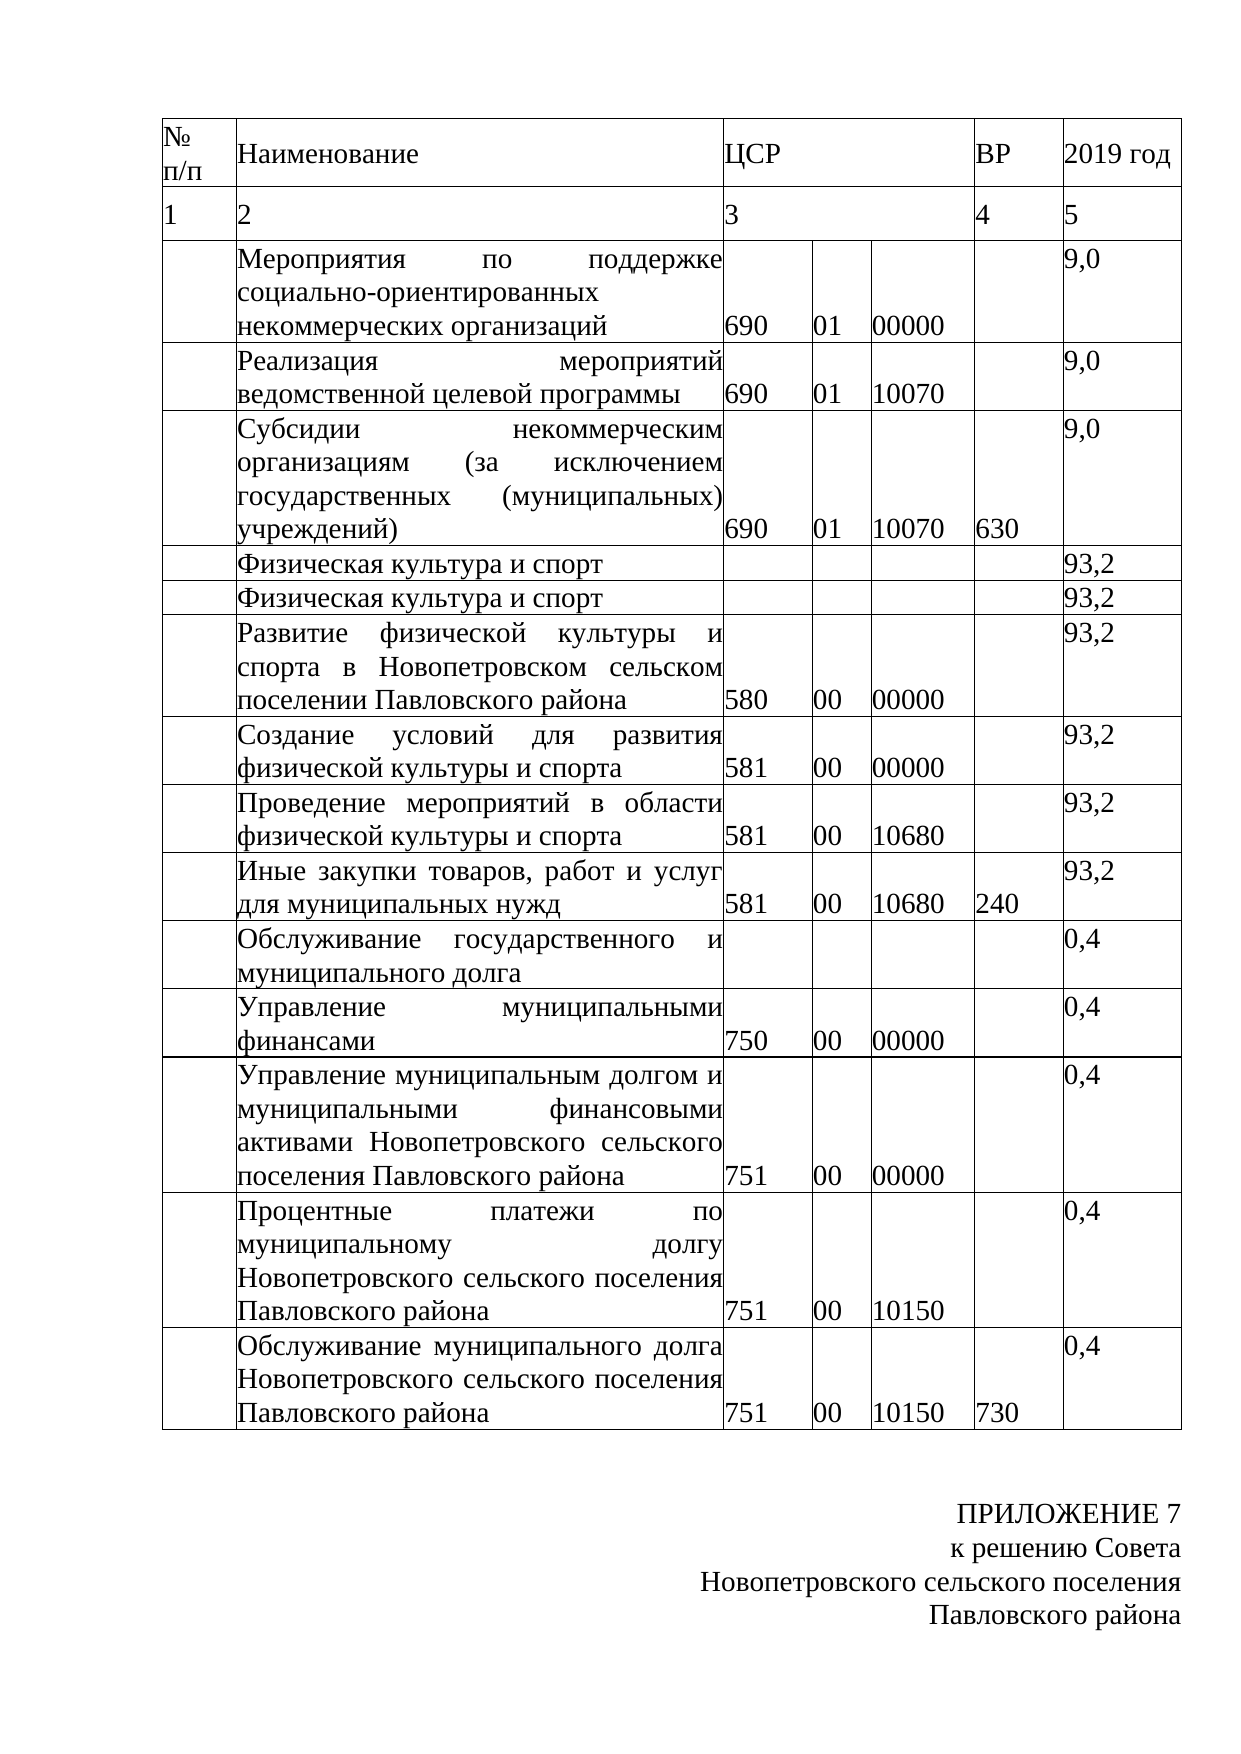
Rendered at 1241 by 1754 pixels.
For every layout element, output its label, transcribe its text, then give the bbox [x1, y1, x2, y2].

table_cell 00000 [872, 241, 974, 342]
table_cell [813, 546, 871, 579]
table_cell Мероприятия по поддержке социально-ориентированных некоммерческих организаций [237, 241, 723, 342]
table_cell 10070 [872, 343, 974, 410]
table_cell 93,2 [1064, 853, 1181, 920]
table_cell Реализация мероприятий ведомственной целевой программы [237, 343, 723, 410]
table_cell [975, 1193, 1063, 1327]
table_cell 00 [813, 785, 871, 852]
table_cell 00 [813, 615, 871, 716]
table_cell [163, 241, 236, 342]
table_cell [163, 343, 236, 410]
table_cell 3 [724, 187, 974, 240]
table_cell [163, 581, 236, 614]
table_cell 01 [813, 411, 871, 545]
table_cell [163, 717, 236, 784]
table_cell 00000 [872, 1058, 974, 1192]
table_cell Обслуживание муниципального долга Новопетровского сельского поселения Павловского района [237, 1328, 723, 1428]
table_cell [813, 581, 871, 614]
table_cell Управление муниципальными финансами [237, 989, 723, 1056]
table_cell 1 [163, 187, 236, 240]
table_cell [975, 241, 1063, 342]
table_cell Иные закупки товаров, работ и услуг для муниципальных нужд [237, 853, 723, 920]
table_header 2019 год [1064, 119, 1181, 186]
table_cell Физическая культура и спорт [237, 581, 723, 614]
table_cell [975, 921, 1063, 988]
table_cell [163, 411, 236, 545]
table_cell 00000 [872, 615, 974, 716]
table_cell [163, 785, 236, 852]
table_cell 581 [724, 785, 812, 852]
table_cell [163, 546, 236, 579]
table_cell Развитие физической культуры и спорта в Новопетровском сельском поселении Павловского района [237, 615, 723, 716]
table_cell 690 [724, 343, 812, 410]
table_cell 00 [813, 717, 871, 784]
table_cell [813, 921, 871, 988]
table_cell [975, 546, 1063, 579]
table_cell 10070 [872, 411, 974, 545]
table_cell 581 [724, 853, 812, 920]
table_cell 01 [813, 241, 871, 342]
table_cell 240 [975, 853, 1063, 920]
table_cell [975, 717, 1063, 784]
table_cell [872, 921, 974, 988]
table_cell 690 [724, 241, 812, 342]
table_cell 730 [975, 1328, 1063, 1428]
table_cell 93,2 [1064, 546, 1181, 579]
table_cell 5 [1064, 187, 1181, 240]
table_cell 00 [813, 1328, 871, 1428]
table_cell [975, 343, 1063, 410]
table_cell [975, 615, 1063, 716]
table_cell 00 [813, 1193, 871, 1327]
table_cell 01 [813, 343, 871, 410]
table_cell Физическая культура и спорт [237, 546, 723, 579]
table_cell 00 [813, 853, 871, 920]
table_cell [163, 1058, 236, 1192]
table_cell 93,2 [1064, 615, 1181, 716]
table_cell 93,2 [1064, 581, 1181, 614]
table_cell 9,0 [1064, 241, 1181, 342]
table_cell [724, 546, 812, 579]
table_cell 9,0 [1064, 411, 1181, 545]
text Павловского района [177, 1597, 1181, 1631]
table_cell 0,4 [1064, 1193, 1181, 1327]
table_cell [872, 546, 974, 579]
table_cell 580 [724, 615, 812, 716]
table_cell 0,4 [1064, 1328, 1181, 1428]
table_cell Создание условий для развития физической культуры и спорта [237, 717, 723, 784]
table_cell [724, 581, 812, 614]
table_cell Проведение мероприятий в области физической культуры и спорта [237, 785, 723, 852]
table_cell [975, 1058, 1063, 1192]
table_cell [163, 615, 236, 716]
table_cell 751 [724, 1193, 812, 1327]
table_cell 93,2 [1064, 717, 1181, 784]
table_cell Управление муниципальным долгом и муниципальными финансовыми активами Новопетровского сельского поселения Павловского района [237, 1058, 723, 1192]
table_cell [163, 1328, 236, 1428]
table_cell [163, 989, 236, 1056]
table_header Наименование [237, 119, 723, 186]
table_cell 751 [724, 1328, 812, 1428]
table_cell 630 [975, 411, 1063, 545]
table_cell 00000 [872, 989, 974, 1056]
text к решению Совета [177, 1530, 1181, 1564]
table_header ЦСР [724, 119, 974, 186]
table_cell 93,2 [1064, 785, 1181, 852]
text Новопетровского сельского поселения [177, 1564, 1181, 1597]
table_cell 0,4 [1064, 921, 1181, 988]
table_cell Процентные платежи по муниципальному долгу Новопетровского сельского поселения Павловского района [237, 1193, 723, 1327]
table_cell 00 [813, 1058, 871, 1192]
table_cell [975, 989, 1063, 1056]
table_cell 751 [724, 1058, 812, 1192]
table_cell [724, 921, 812, 988]
table_cell 00000 [872, 717, 974, 784]
table_cell [163, 1193, 236, 1327]
table_header ВР [975, 119, 1063, 186]
table_cell 4 [975, 187, 1063, 240]
table_cell 9,0 [1064, 343, 1181, 410]
table_cell 10680 [872, 785, 974, 852]
table_cell 10150 [872, 1193, 974, 1327]
table_cell 2 [237, 187, 723, 240]
table_cell 690 [724, 411, 812, 545]
table_cell [975, 785, 1063, 852]
table_cell [975, 581, 1063, 614]
table_cell Обслуживание государственного и муниципального долга [237, 921, 723, 988]
table_cell [163, 853, 236, 920]
text ПРИЛОЖЕНИЕ 7 [177, 1497, 1181, 1530]
table_cell [163, 921, 236, 988]
table_header № п/п [163, 119, 236, 186]
table_cell 750 [724, 989, 812, 1056]
table_cell 00 [813, 989, 871, 1056]
table_cell Субсидии некоммерческим организациям (за исключением государственных (муниципальных) учреждений) [237, 411, 723, 545]
table_cell 0,4 [1064, 989, 1181, 1056]
table_cell 10680 [872, 853, 974, 920]
table_cell 0,4 [1064, 1058, 1181, 1192]
table_cell 581 [724, 717, 812, 784]
table_cell [872, 581, 974, 614]
table_cell 10150 [872, 1328, 974, 1428]
